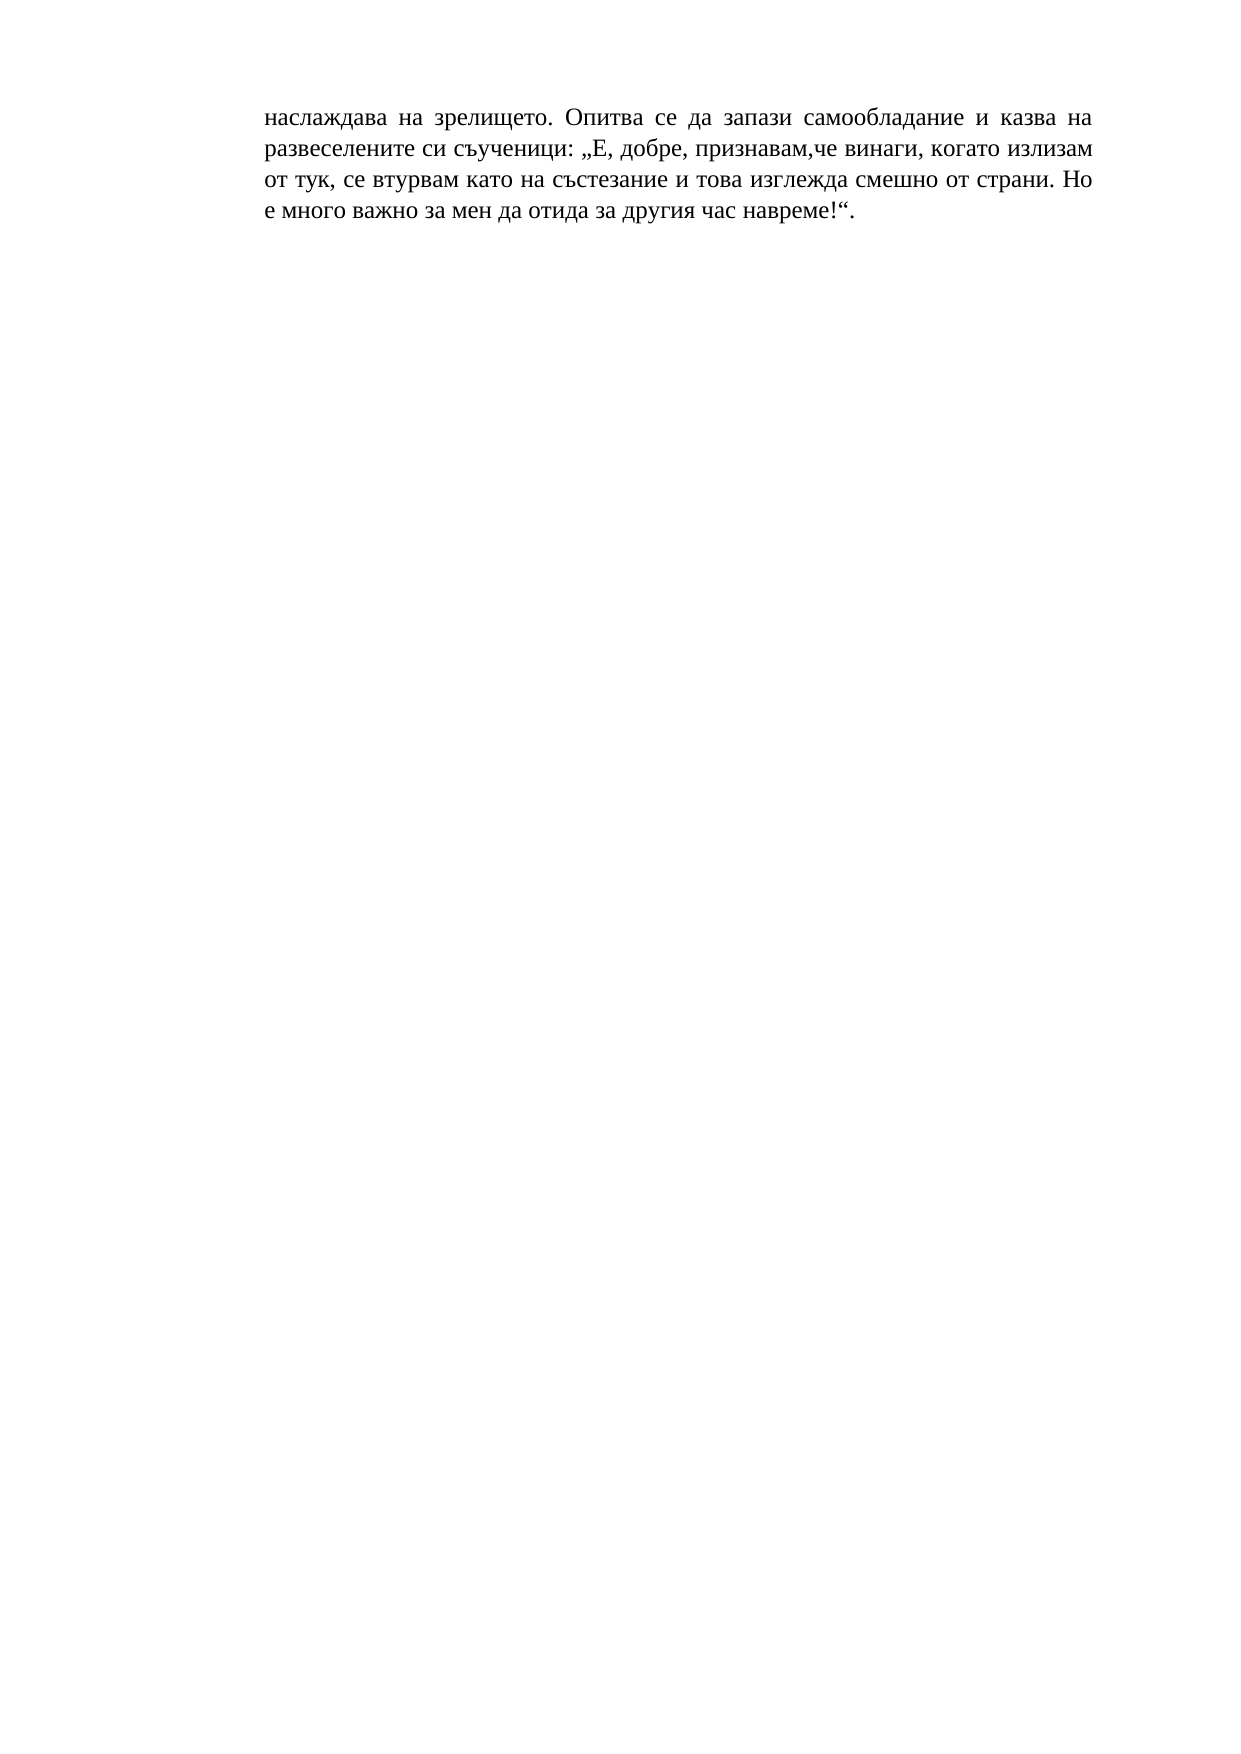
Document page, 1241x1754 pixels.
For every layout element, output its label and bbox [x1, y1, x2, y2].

list [227, 102, 1093, 224]
